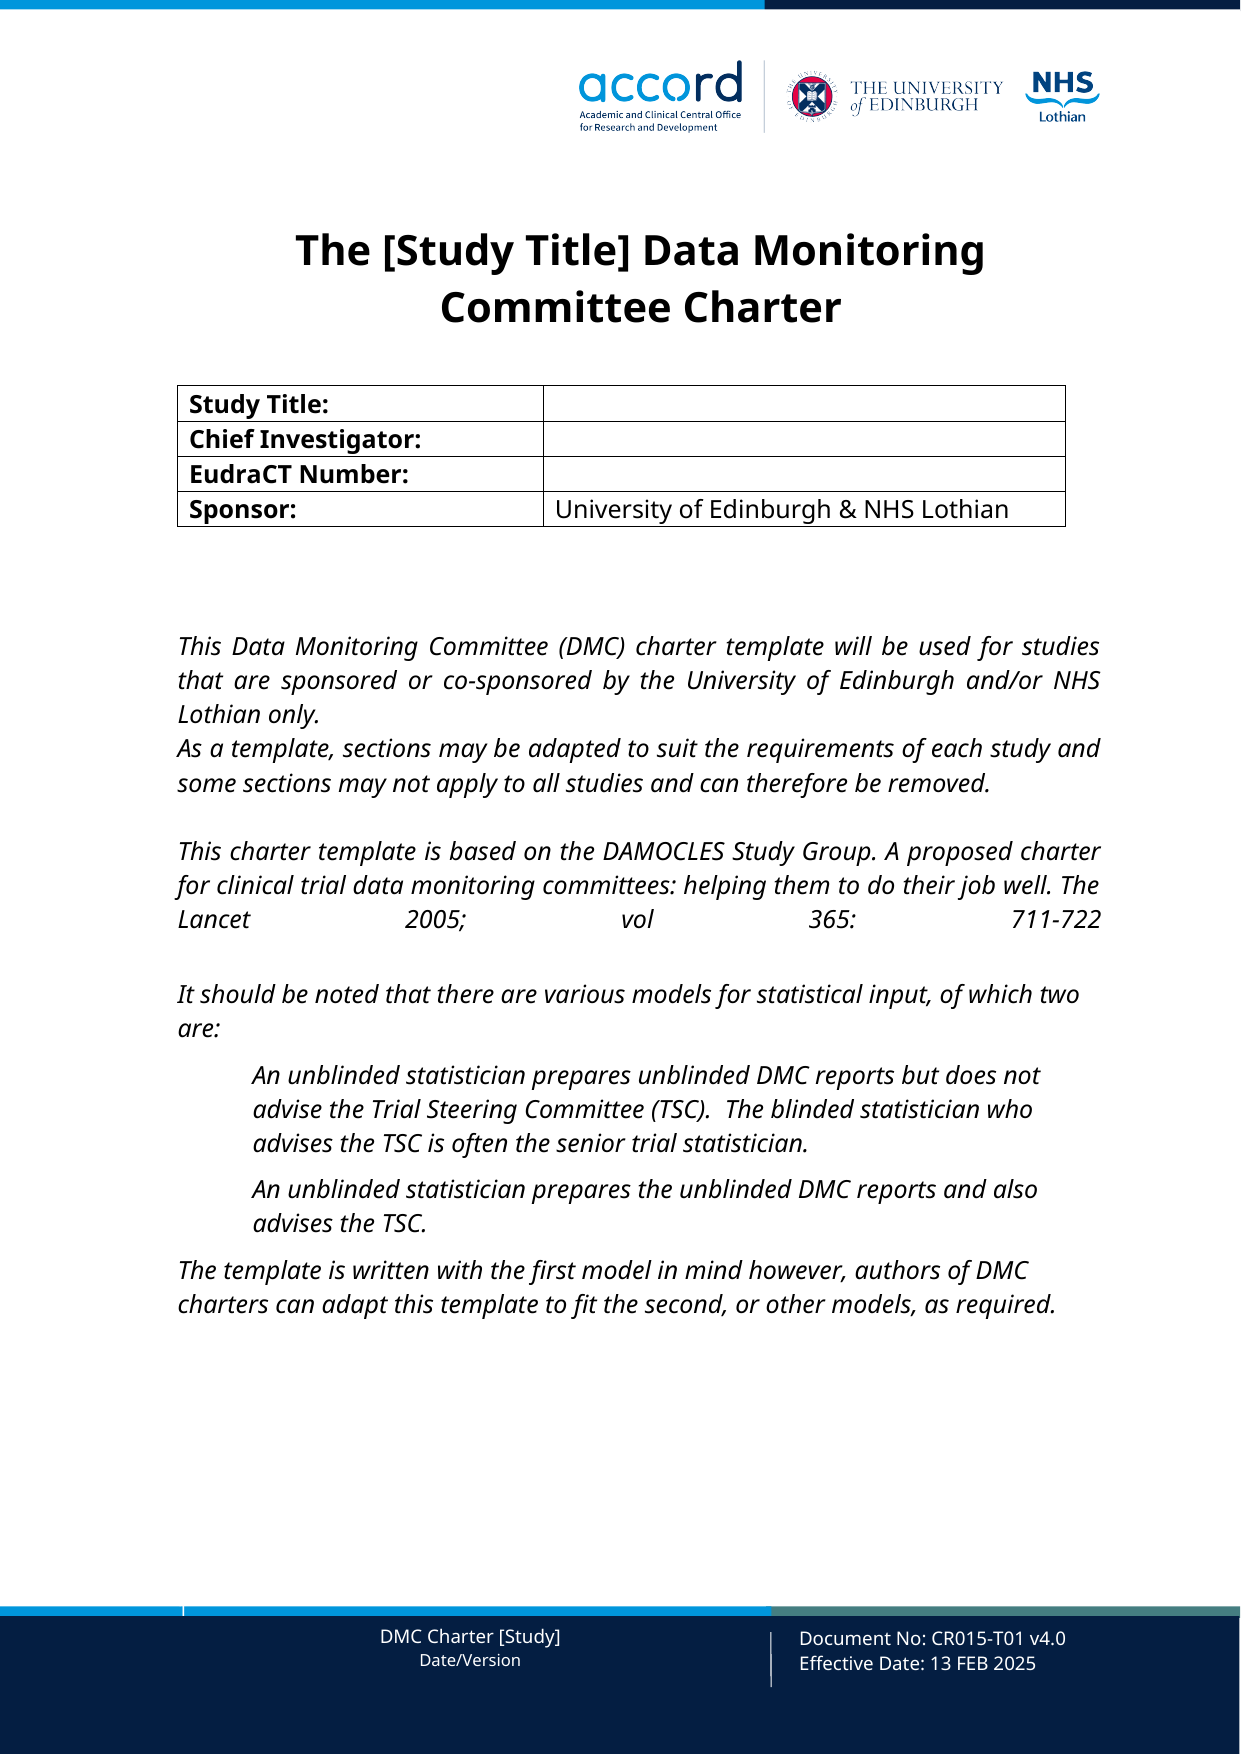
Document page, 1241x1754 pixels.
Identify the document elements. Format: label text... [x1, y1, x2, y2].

table_header [544, 386, 1065, 421]
text This Data Monitoring Committee (DMC) charter template will be used for studies that are sponsored or co-sponsored by the University of Edinburgh and/or NHS Lothian only. [177, 629, 1104, 731]
text As a template, sections may be adapted to suit the requirements of each study and some sections may not apply to all studies and can therefore be removed. [177, 731, 1104, 799]
picture [573, 53, 1105, 141]
table_cell Sponsor: [178, 492, 543, 526]
text An unblinded statistician prepares the unblinded DMC reports and also advises the TSC. [252, 1172, 1104, 1240]
table_cell EudraCT Number: [178, 457, 543, 491]
table_cell [544, 457, 1065, 491]
table_cell Chief Investigator: [178, 422, 543, 456]
text An unblinded statistician prepares unblinded DMC reports but does not advise the Trial Steering Committee (TSC). The blinded statistician who advises the TSC is often the senior trial statistician. [252, 1057, 1104, 1159]
title The [Study Title] Data Monitoring Committee Charter [177, 221, 1104, 334]
table_cell University of Edinburgh & NHS Lothian [544, 492, 1065, 526]
table_header Study Title: [178, 386, 543, 421]
text The template is written with the first model in mind however, authors of DMC charters can adapt this template to fit the second, or other models, as required. [177, 1253, 1104, 1321]
table_cell [544, 422, 1065, 456]
text It should be noted that there are various models for statistical input, of which two are: [177, 977, 1104, 1045]
text This charter template is based on the DAMOCLES Study Group. A proposed charter for clinical trial data monitoring committees: helping them to do their job well. The Lancet 2005; vol 365: 711-722 [177, 833, 1104, 964]
